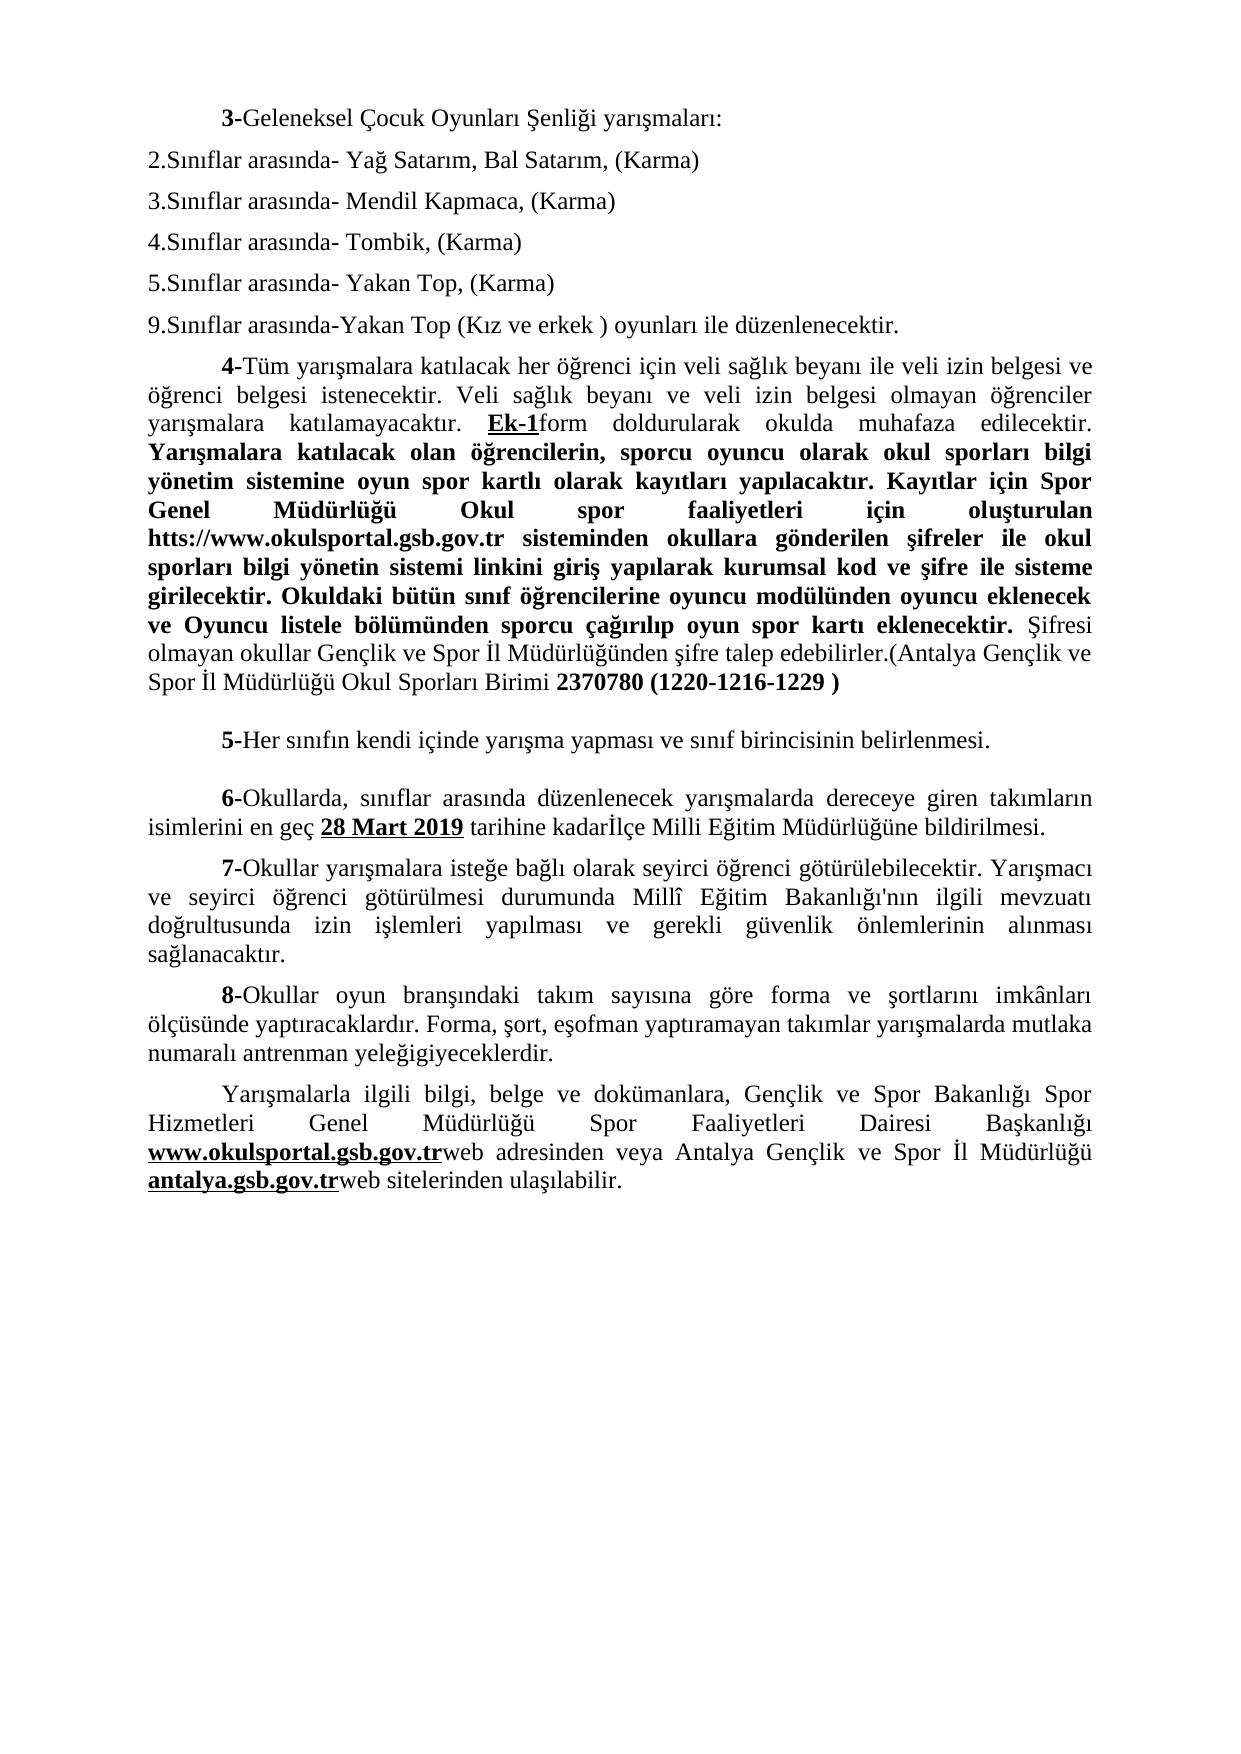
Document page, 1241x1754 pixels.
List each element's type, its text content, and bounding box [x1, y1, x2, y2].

text 5-Her sınıfın kendi içinde yarışma yapması ve sınıf birincisinin belirlenmesi. [148, 725, 1093, 754]
text 3-Geleneksel Çocuk Oyunları Şenliği yarışmaları: [148, 103, 1093, 132]
text 9.Sınıflar arasında-Yakan Top (Kız ve erkek ) oyunları ile düzenlenecektir. [148, 310, 1093, 338]
text 6-Okullarda, sınıflar arasında düzenlenecek yarışmalarda dereceye giren takımların isimlerini en geç 28 Mart 2019 tarihine kadarİlçe Milli Eğitim Müdürlüğüne bildirilmesi. [148, 783, 1093, 841]
text 2.Sınıflar arasında- Yağ Satarım, Bal Satarım, (Karma) [148, 145, 1093, 173]
text Yarışmalarla ilgili bilgi, belge ve dokümanlara, Gençlik ve Spor Bakanlığı Spor Hizmetleri Genel Müdürlüğü Spor Faaliyetleri Dairesi Başkanlığı www.okulsportal.gsb.gov.trweb adresinden veya Antalya Gençlik ve Spor İl Müdürlüğü antalya.gsb.gov.trweb sitelerinden ulaşılabilir. [148, 1079, 1093, 1194]
text 3.Sınıflar arasında- Mendil Kapmaca, (Karma) [148, 186, 1093, 215]
text 5.Sınıflar arasında- Yakan Top, (Karma) [148, 268, 1093, 297]
text 7-Okullar yarışmalara isteğe bağlı olarak seyirci öğrenci götürülebilecektir. Yarışmacı ve seyirci öğrenci götürülmesi durumunda Millî Eğitim Bakanlığı'nın ilgili mevzuatı doğrultusunda izin işlemleri yapılması ve gerekli güvenlik önlemlerinin alınması sağlanacaktır. [148, 853, 1093, 968]
text 4.Sınıflar arasında- Tombik, (Karma) [148, 227, 1093, 256]
text 4-Tüm yarışmalara katılacak her öğrenci için veli sağlık beyanı ile veli izin belgesi ve öğrenci belgesi istenecektir. Veli sağlık beyanı ve veli izin belgesi olmayan öğrenciler yarışmalara katılamayacaktır. Ek-1form doldurularak okulda muhafaza edilecektir. Yarışmalara katılacak olan öğrencilerin, sporcu oyuncu olarak okul sporları bilgi yönetim sistemine oyun spor kartlı olarak kayıtları yapılacaktır. Kayıtlar için Spor Genel Müdürlüğü Okul spor faaliyetleri için oluşturulan htts://www.okulsportal.gsb.gov.tr sisteminden okullara gönderilen şifreler ile okul sporları bilgi yönetin sistemi linkini giriş yapılarak kurumsal kod ve şifre ile sisteme girilecektir. Okuldaki bütün sınıf öğrencilerine oyuncu modülünden oyuncu eklenecek ve Oyuncu listele bölümünden sporcu çağırılıp oyun spor kartı eklenecektir. Şifresi olmayan okullar Gençlik ve Spor İl Müdürlüğünden şifre talep edebilirler.(Antalya Gençlik ve Spor İl Müdürlüğü Okul Sporları Birimi 2370780 (1220-1216-1229 ) [148, 351, 1093, 696]
text 8-Okullar oyun branşındaki takım sayısına göre forma ve şortlarını imkânları ölçüsünde yaptıracaklardır. Forma, şort, eşofman yaptıramayan takımlar yarışmalarda mutlaka numaralı antrenman yeleğigiyeceklerdir. [148, 981, 1093, 1067]
